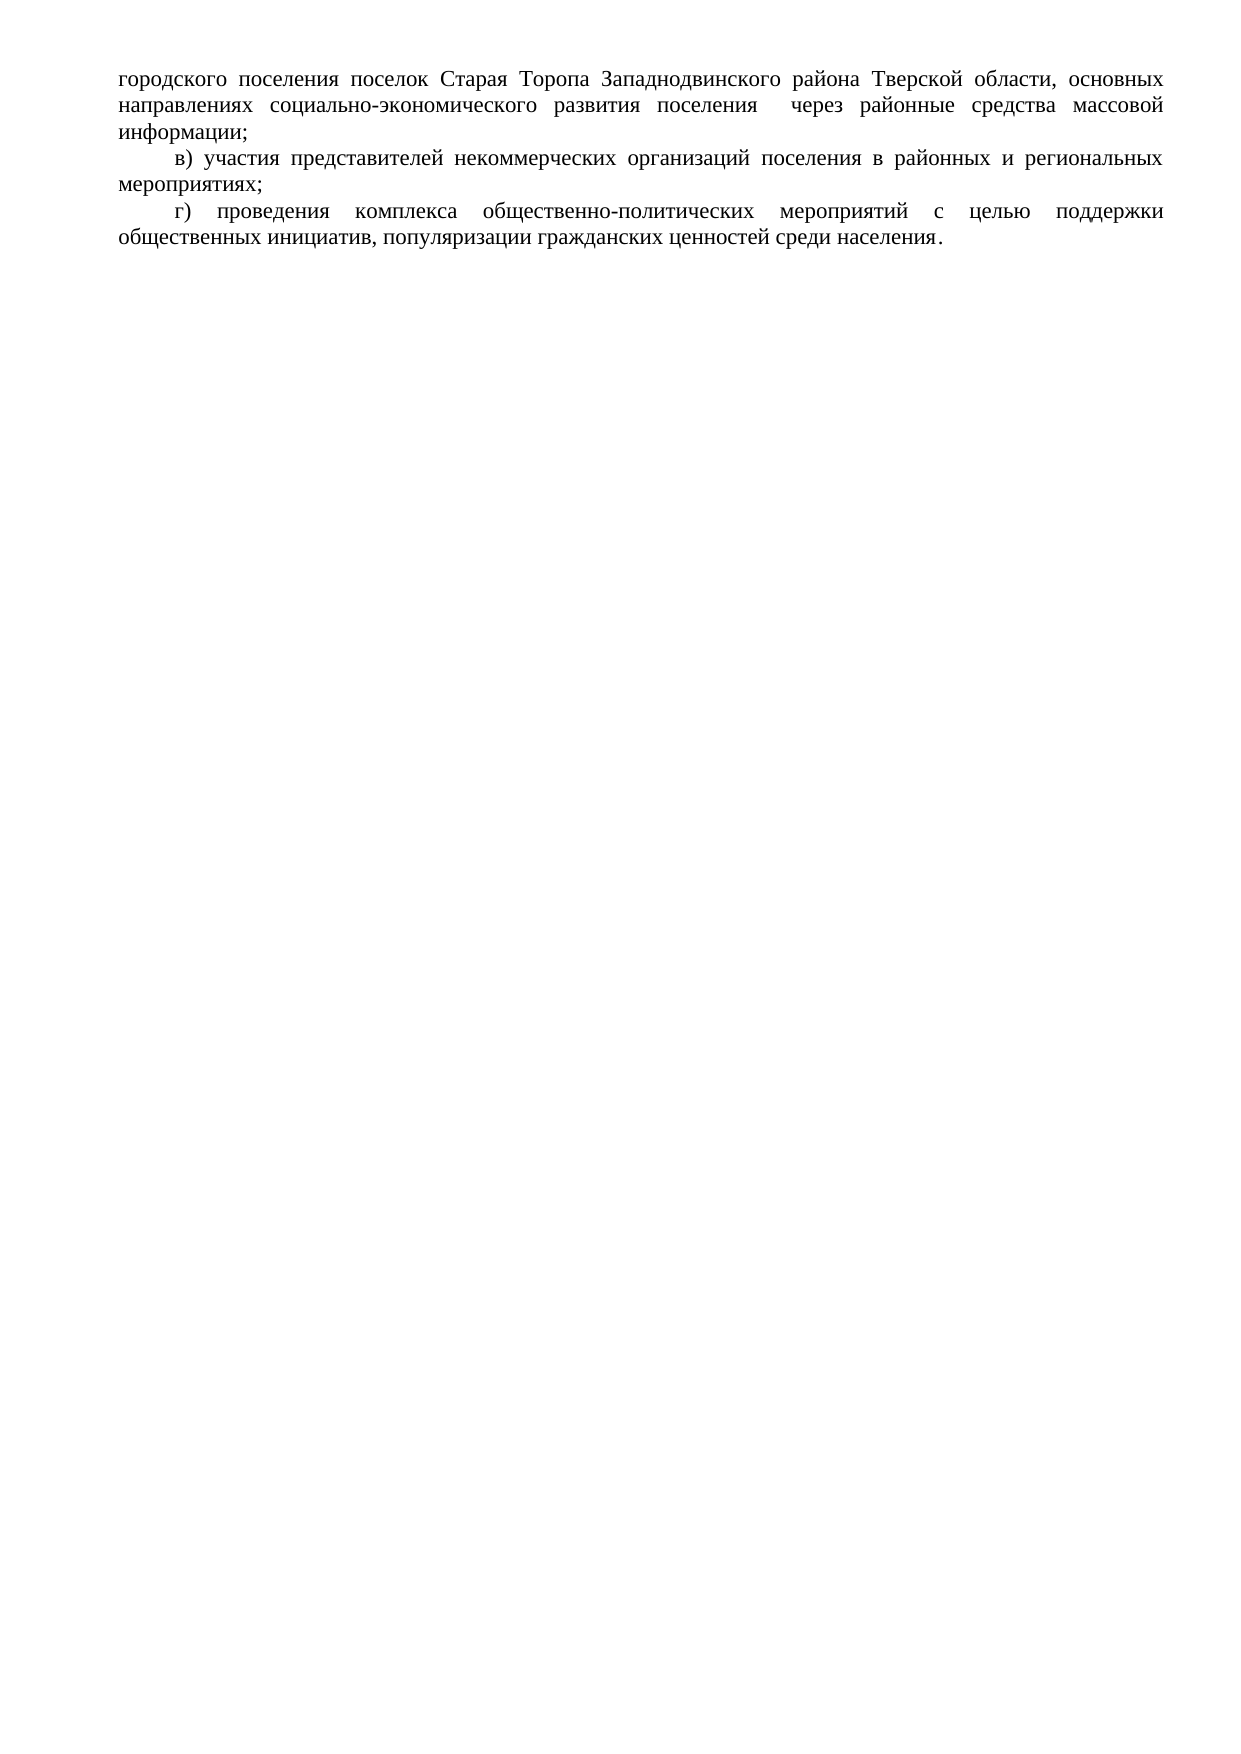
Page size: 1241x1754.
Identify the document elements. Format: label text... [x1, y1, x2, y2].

text г) проведения комплекса общественно-политических мероприятий с целью поддержки общественных инициатив, популяризации гражданских ценностей среди населения. [118, 197, 1165, 249]
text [118, 65, 1165, 144]
text в) участия представителей некоммерческих организаций поселения в районных и региональных мероприятиях; [118, 144, 1165, 197]
